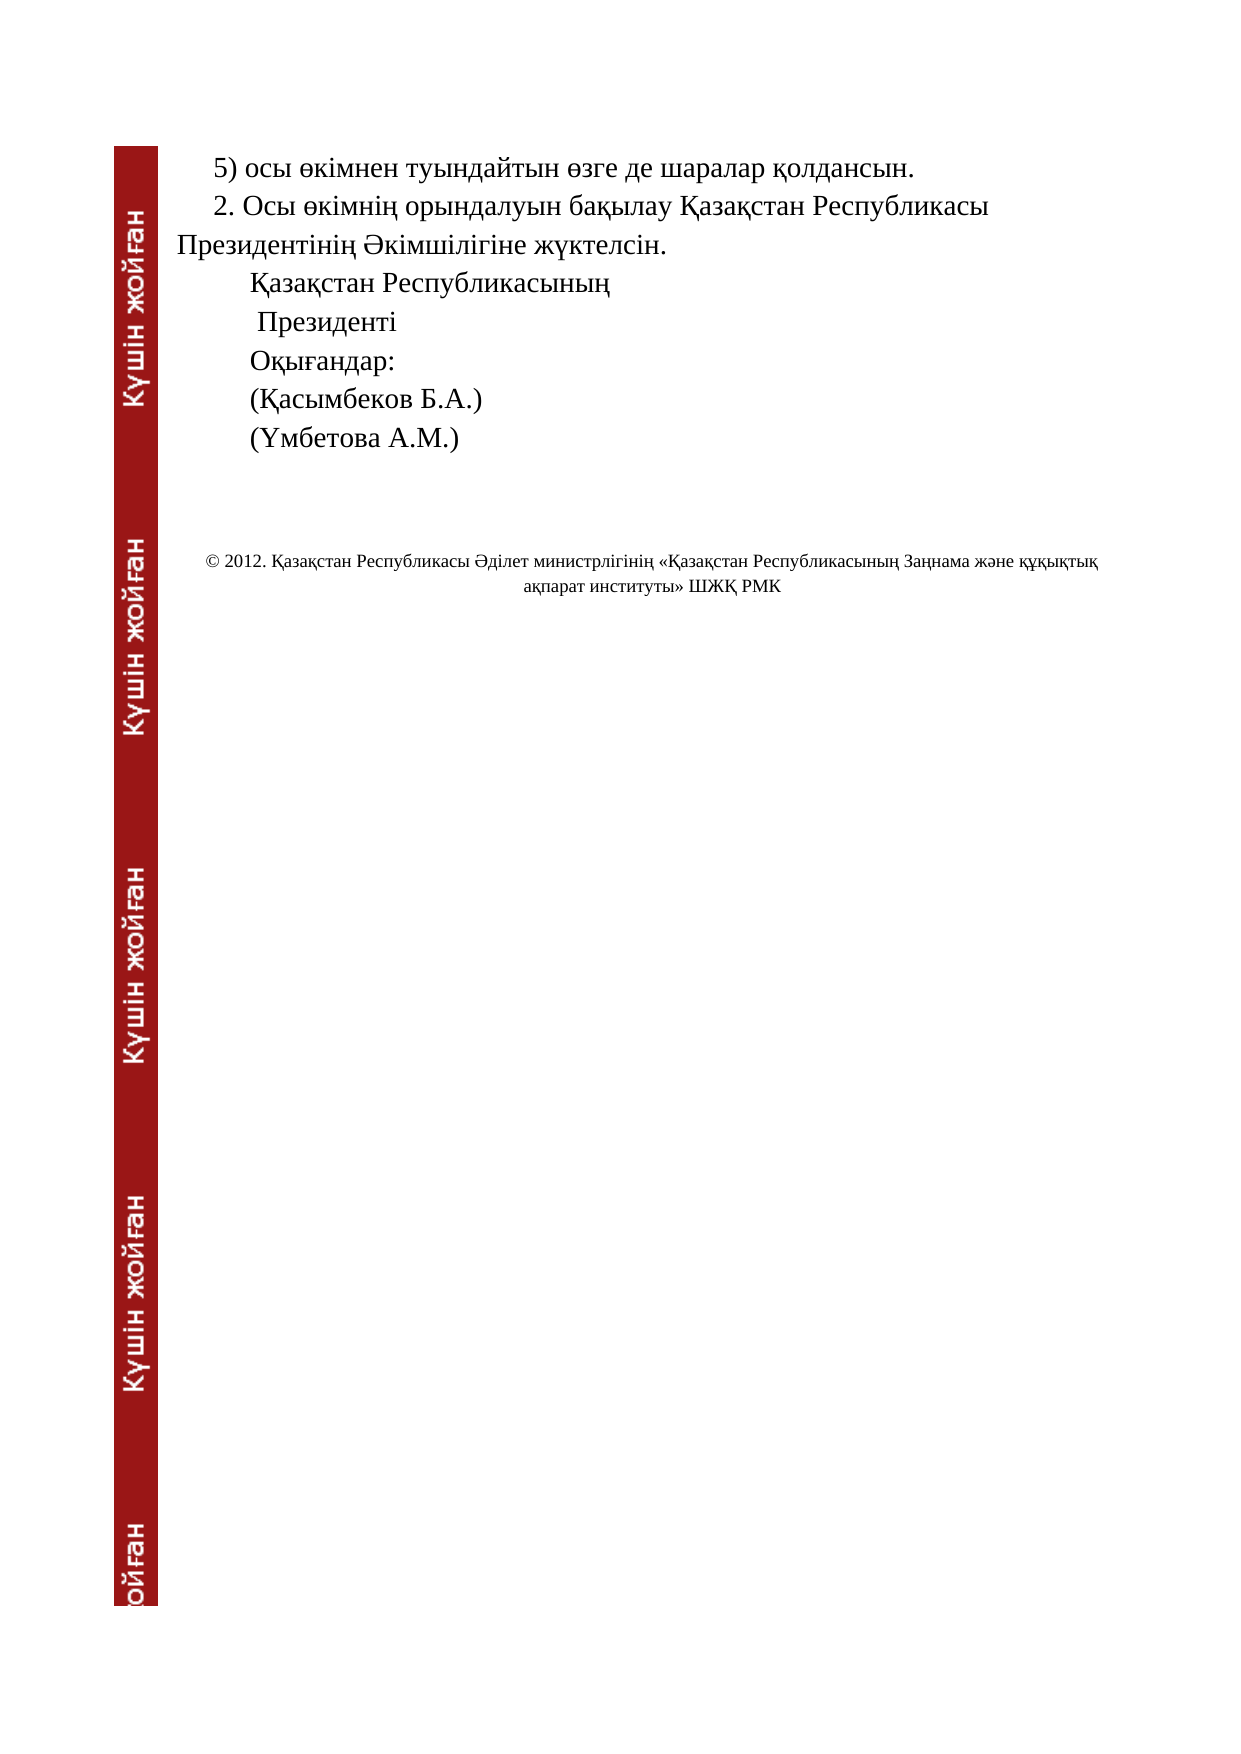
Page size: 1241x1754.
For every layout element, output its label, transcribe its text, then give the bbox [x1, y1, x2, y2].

picture [114, 338, 158, 343]
text Оқығандар: [112, 343, 1128, 376]
text (Қасымбеков Б.А.) [112, 381, 1128, 415]
text (Үмбетова А.М.) [112, 420, 1128, 453]
picture [114, 299, 158, 304]
picture [114, 183, 158, 188]
text 2. Осы өкімнің орындалуын бақылау Қазақстан Республикасы [112, 188, 1128, 222]
text Қазақстан Республикасының [112, 266, 1128, 299]
text © 2012. Қазақстан Республикасы Әділет министрлігінің «Қазақстан Республикасының Заңнама және құқықтық ақпарат институты» ШЖҚ РМК [112, 550, 1128, 596]
picture [114, 222, 158, 227]
picture [114, 261, 158, 266]
picture [114, 146, 158, 150]
picture [114, 376, 158, 381]
picture [114, 415, 158, 420]
text 5) осы өкімнен туындайтын өзге де шаралар қолдансын. [112, 150, 1128, 183]
picture [114, 453, 158, 550]
picture [114, 596, 158, 1606]
text Президенті [112, 304, 1128, 338]
text Президентінің Әкімшілігіне жүктелсін. [112, 227, 1128, 261]
